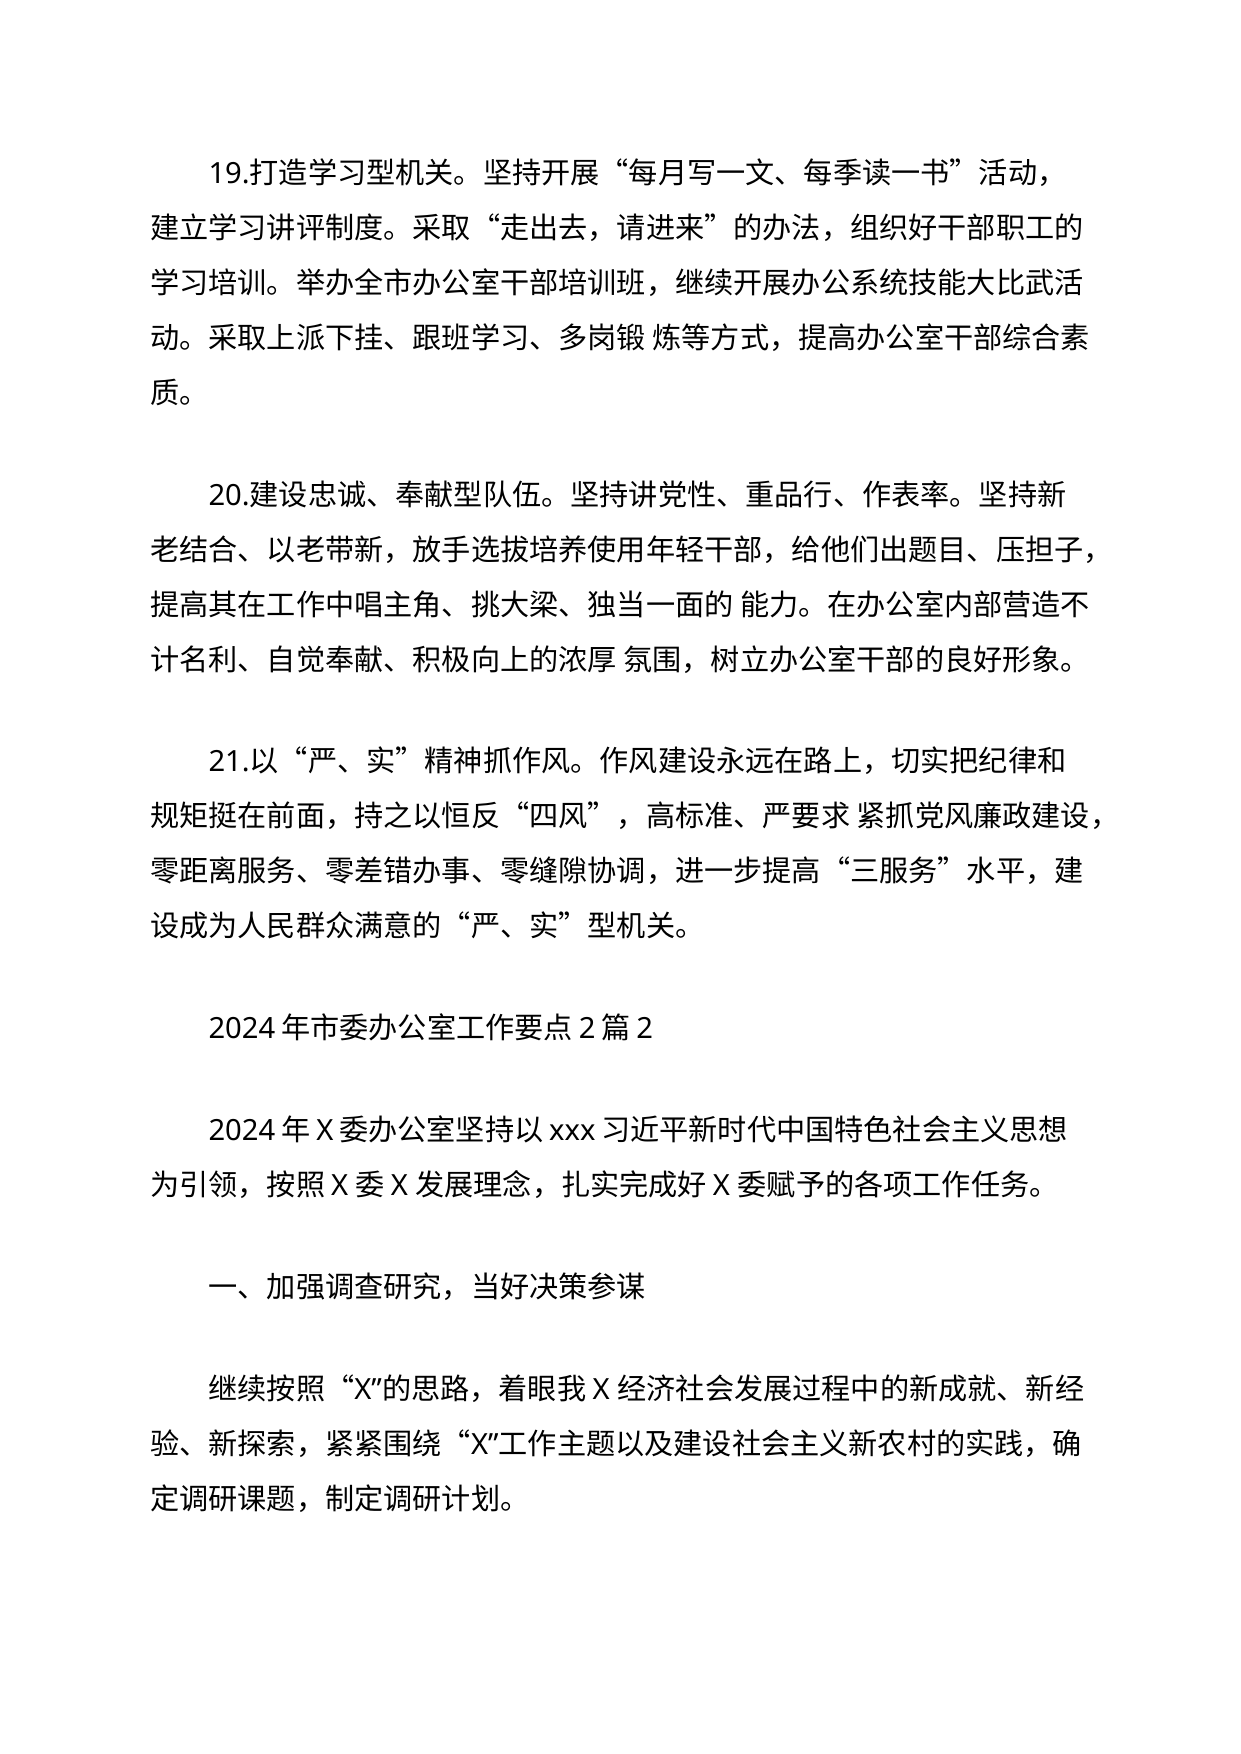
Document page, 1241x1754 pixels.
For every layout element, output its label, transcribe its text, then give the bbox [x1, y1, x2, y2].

text 21.以“严、实”精神抓作风。作风建设永远在路上，切实把纪律和规矩挺在前面，持之以恒反“四风”，高标准、严要求 紧抓党风廉政建设，零距离服务、零差错办事、零缝隙协调，进一步提高“三服务”水平，建设成为人民群众满意的“严、实”型机关。 [150, 738, 1090, 945]
text 19.打造学习型机关。坚持开展“每月写一文、每季读一书”活动，建立学习讲评制度。采取“走出去，请进来”的办法，组织好干部职工的学习培训。举办全市办公室干部培训班，继续开展办公系统技能大比武活动。采取上派下挂、跟班学习、多岗锻 炼等方式，提高办公室干部综合素质。 [150, 150, 1090, 412]
text 2024年X委办公室坚持以xxx习近平新时代中国特色社会主义思想为引领，按照X 委X 发展理念，扎实完成好X 委赋予的各项工作任务。 [150, 1107, 1090, 1204]
text 一、加强调查研究，当好决策参谋 [150, 1263, 1090, 1306]
text 继续按照“X”的思路，着眼我 X 经济社会发展过程中的新成就、新经验、新探索，紧紧围绕“X”工作主题以及建设社会主义新农村的实践，确定调研课题，制定调研计划。 [150, 1365, 1090, 1518]
text 20.建设忠诚、奉献型队伍。坚持讲党性、重品行、作表率。坚持新老结合、以老带新，放手选拔培养使用年轻干部，给他们出题目、压担子，提高其在工作中唱主角、挑大梁、独当一面的 能力。在办公室内部营造不计名利、自觉奉献、积极向上的浓厚 氛围，树立办公室干部的良好形象。 [150, 471, 1090, 678]
text 2024年市委办公室工作要点2篇2 [150, 1004, 1090, 1047]
